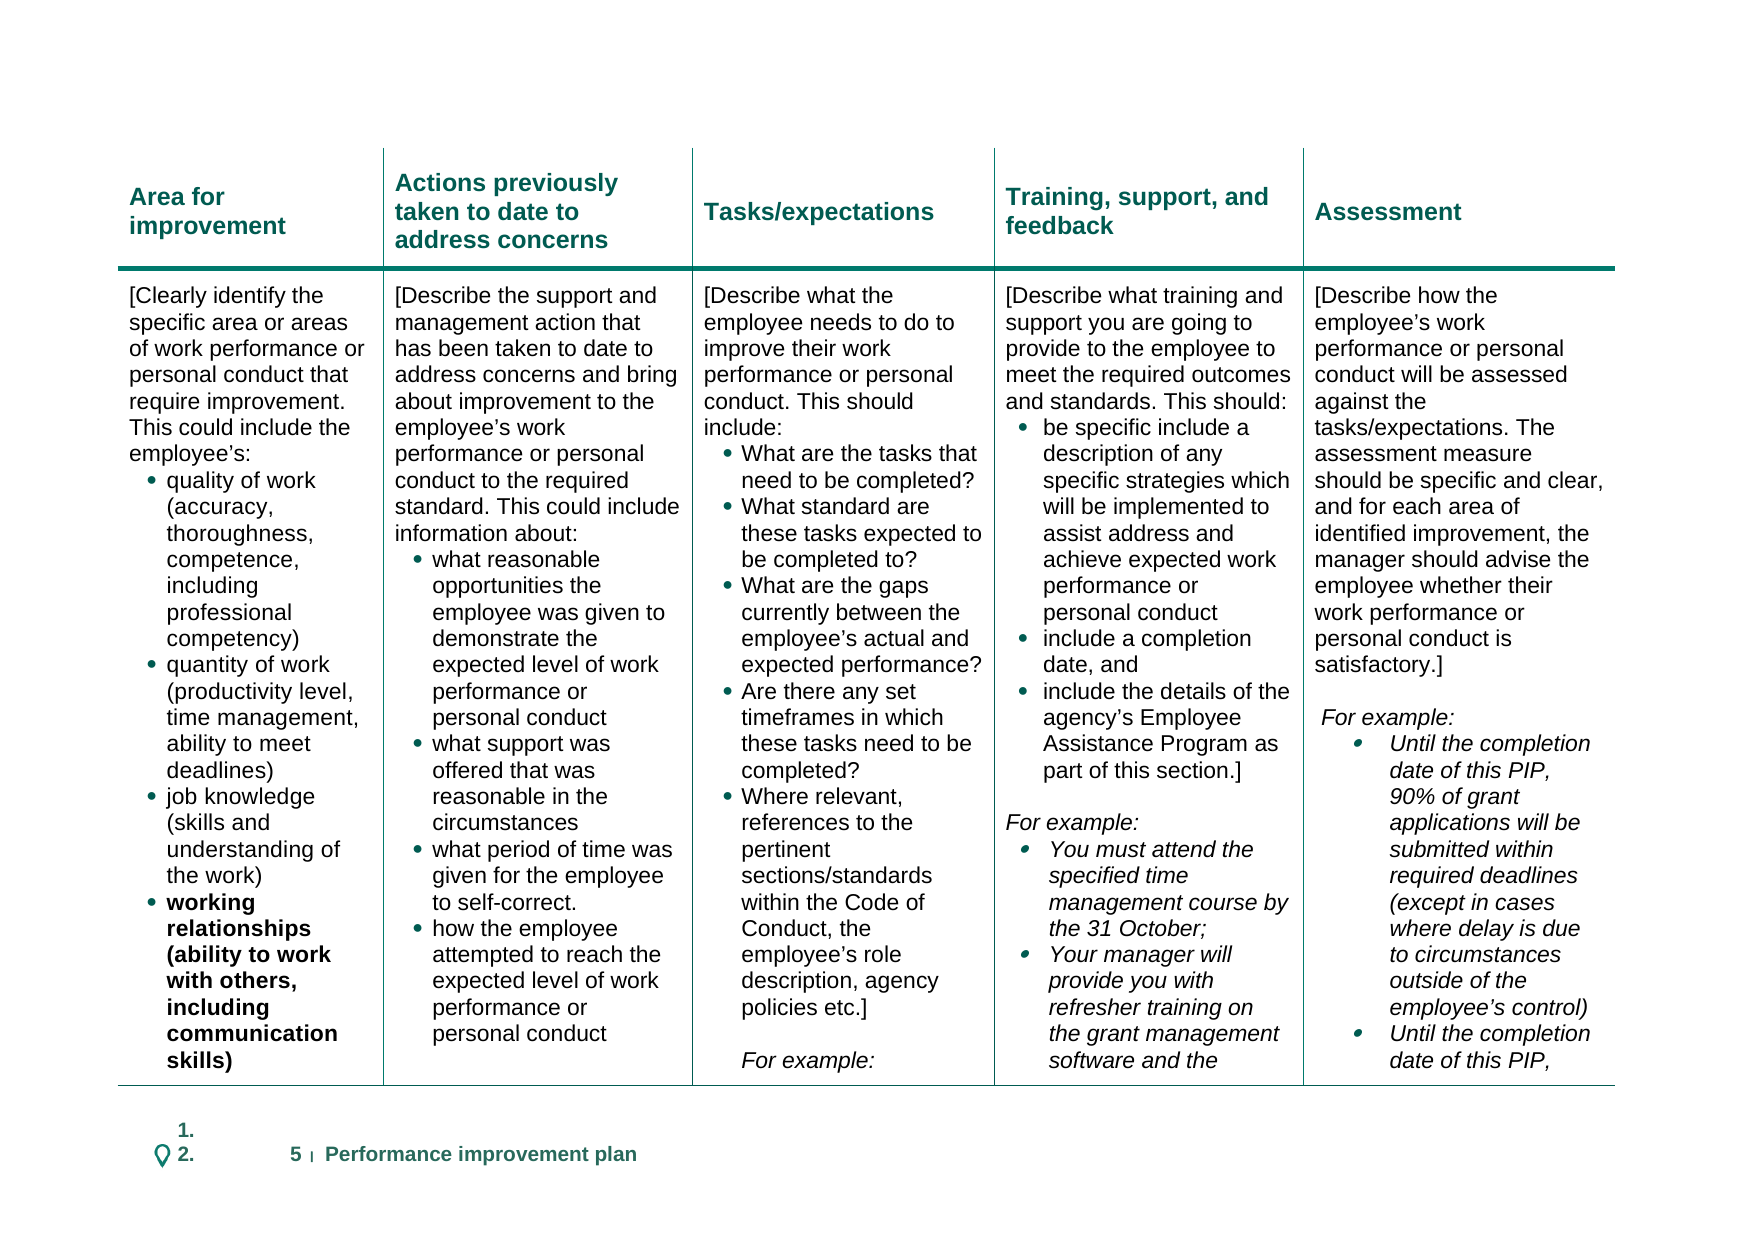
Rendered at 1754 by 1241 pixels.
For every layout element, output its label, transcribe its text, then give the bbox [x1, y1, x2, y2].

picture [57, 1103, 173, 1219]
table_header Training, support, and feedback [995, 148, 1303, 266]
table_header Actions previously taken to date to address concerns [384, 148, 692, 266]
table_header Tasks/expectations [693, 148, 994, 266]
table_header Assessment [1304, 148, 1615, 266]
table_header Area for improvement [118, 148, 383, 266]
